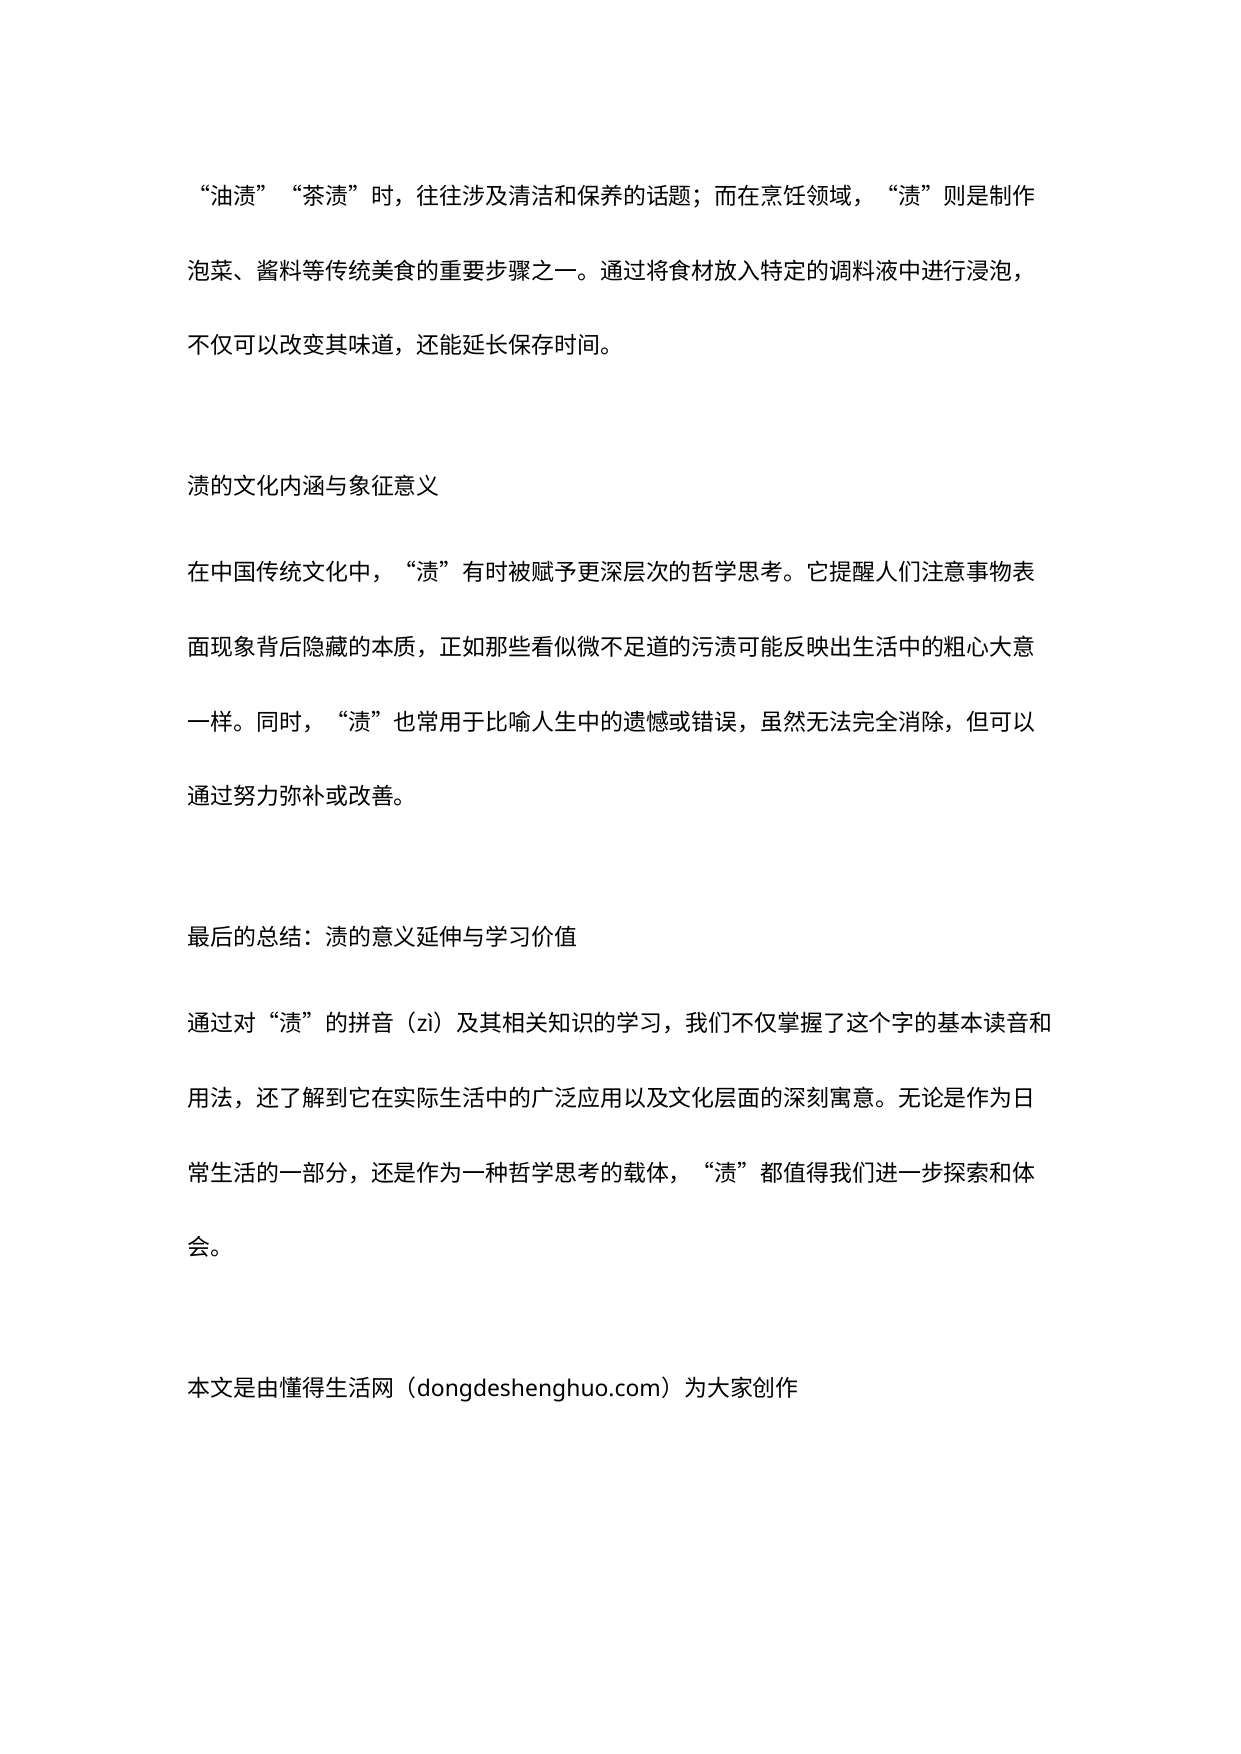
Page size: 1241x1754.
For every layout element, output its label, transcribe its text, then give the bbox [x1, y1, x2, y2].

text 最后的总结：渍的意义延伸与学习价值 [187, 903, 1053, 968]
text 渍的文化内涵与象征意义 [187, 452, 1053, 517]
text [187, 162, 1053, 376]
text 在中国传统文化中，“渍”有时被赋予更深层次的哲学思考。它提醒人们注意事物表面现象背后隐藏的本质，正如那些看似微不足道的污渍可能反映出生活中的粗心大意一样。同时，“渍”也常用于比喻人生中的遗憾或错误，虽然无法完全消除，但可以通过努力弥补或改善。 [187, 538, 1053, 827]
text 通过对“渍”的拼音（zì）及其相关知识的学习，我们不仅掌握了这个字的基本读音和用法，还了解到它在实际生活中的广泛应用以及文化层面的深刻寓意。无论是作为日常生活的一部分，还是作为一种哲学思考的载体，“渍”都值得我们进一步探索和体会。 [187, 989, 1053, 1278]
text 本文是由懂得生活网（dongdeshenghuo.com）为大家创作 [187, 1354, 1053, 1419]
